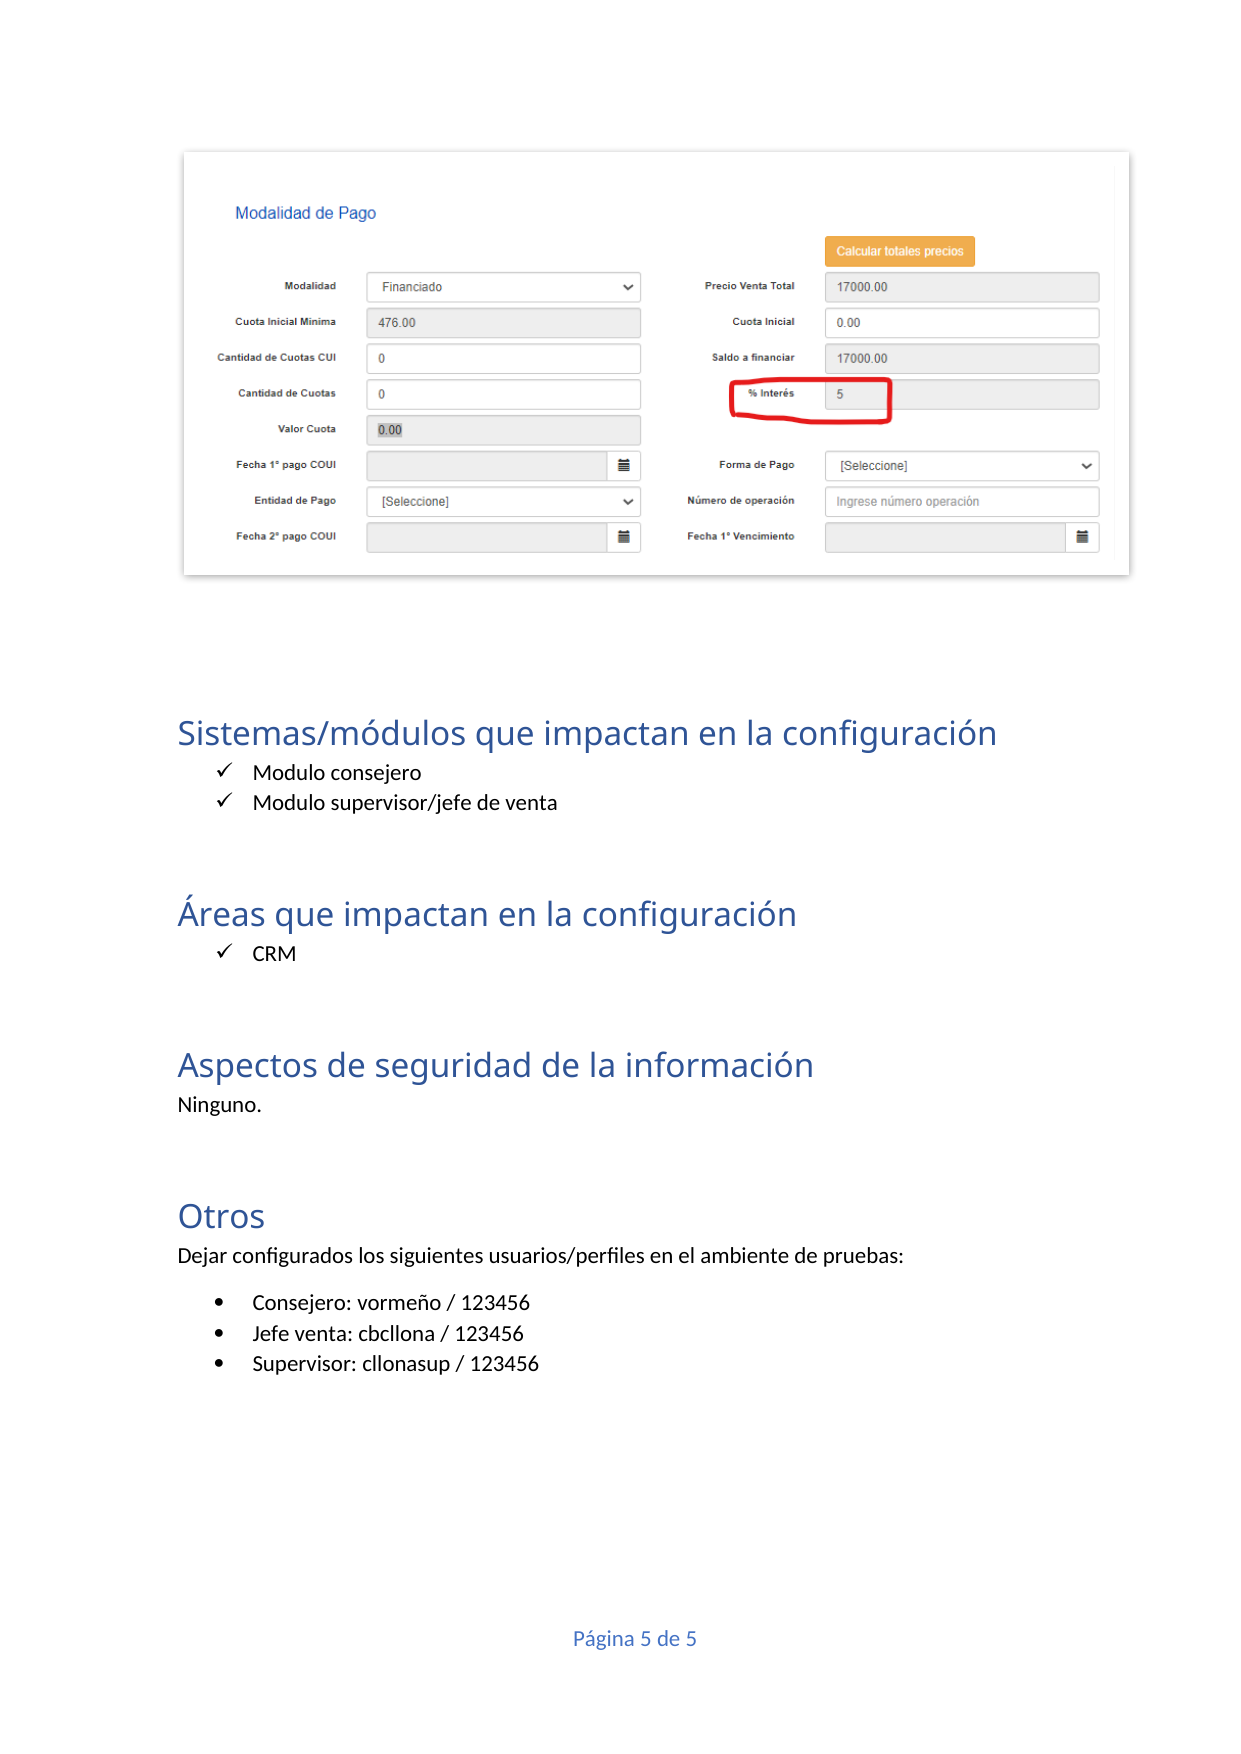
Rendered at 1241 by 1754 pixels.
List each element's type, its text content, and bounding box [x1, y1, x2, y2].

list CRM [215, 939, 1093, 967]
text Dejar configurados los siguientes usuarios/perfiles en el ambiente de pruebas: [177, 1242, 1093, 1269]
list Supervisor: cllonasup / 123456 [215, 1349, 1093, 1377]
subtitle Áreas que impactan en la configuración [177, 891, 1093, 936]
subtitle Otros [177, 1193, 1093, 1238]
subtitle Aspectos de seguridad de la información [177, 1042, 1093, 1087]
list Modulo supervisor/jefe de venta [215, 788, 1093, 816]
text Ninguno. [177, 1091, 1093, 1118]
picture [199, 166, 1115, 560]
list Consejero: vormeño / 123456 [215, 1288, 1093, 1316]
list Modulo consejero [215, 758, 1093, 786]
list Jefe venta: cbcllona / 123456 [215, 1319, 1093, 1347]
subtitle Sistemas/módulos que impactan en la configuración [177, 709, 1093, 755]
